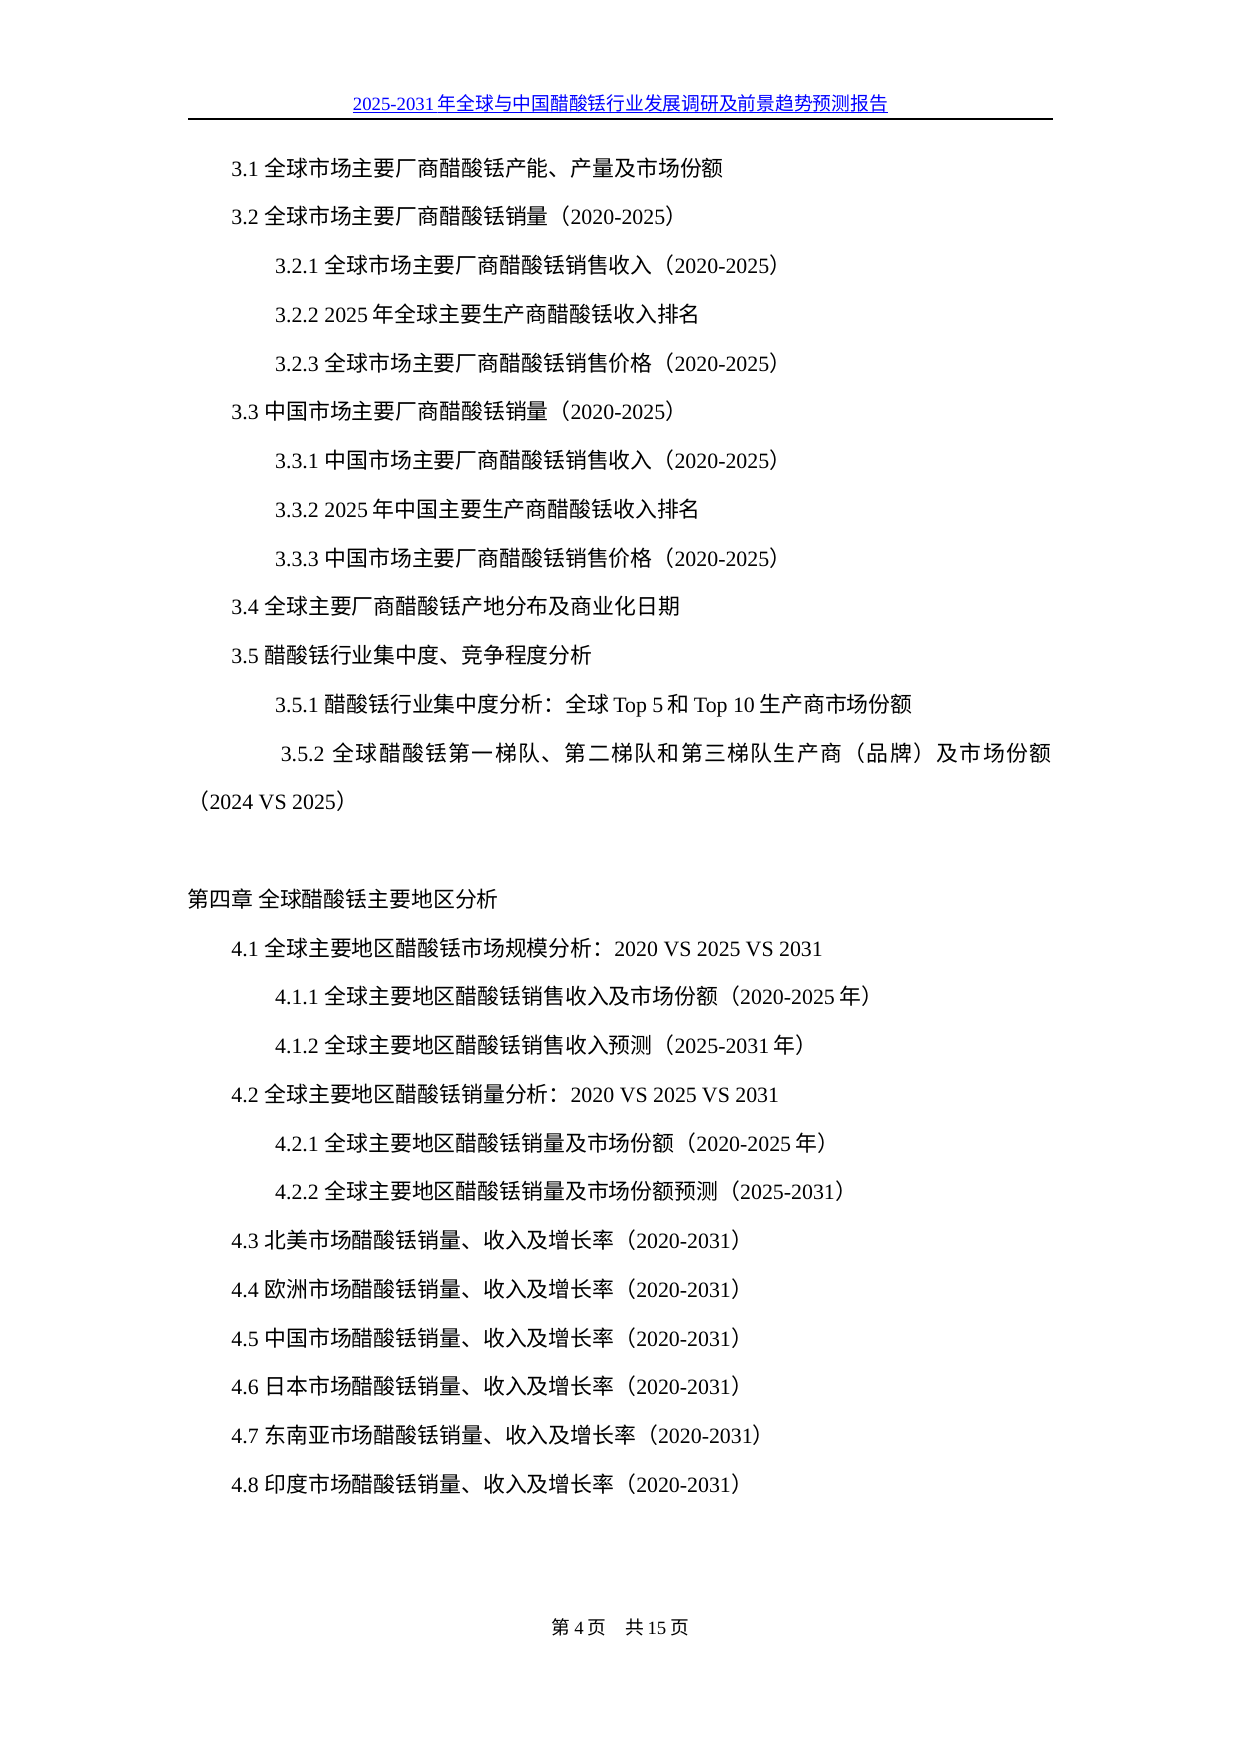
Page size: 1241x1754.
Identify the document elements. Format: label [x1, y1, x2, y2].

text [187, 150, 1053, 1499]
